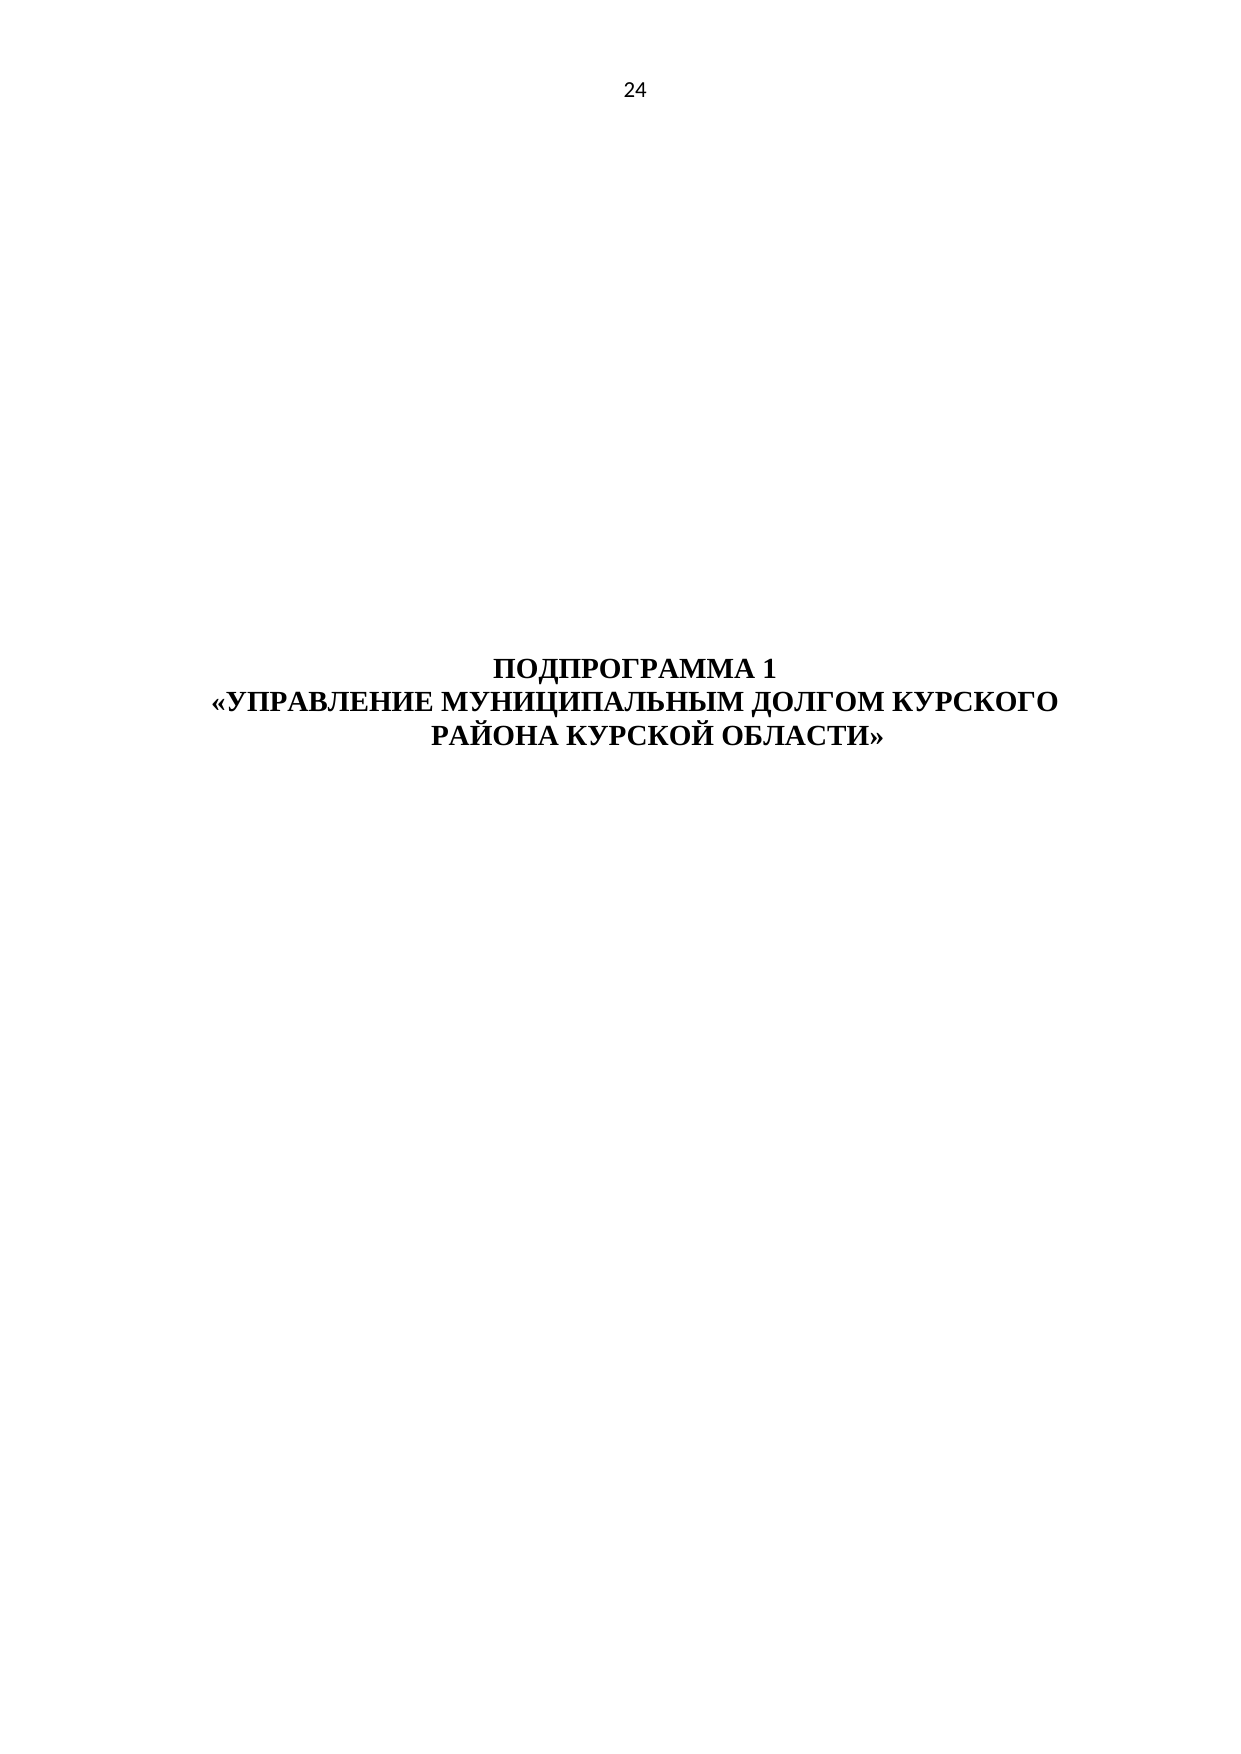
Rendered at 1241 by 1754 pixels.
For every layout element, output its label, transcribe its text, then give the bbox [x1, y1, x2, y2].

subtitle «УПРАВЛЕНИЕ МУНИЦИПАЛЬНЫМ ДОЛГОМ КУРСКОГО РАЙОНА КУРСКОЙ ОБЛАСТИ» [162, 684, 1107, 752]
subtitle ПОДПРОГРАММА 1 [162, 651, 1107, 684]
